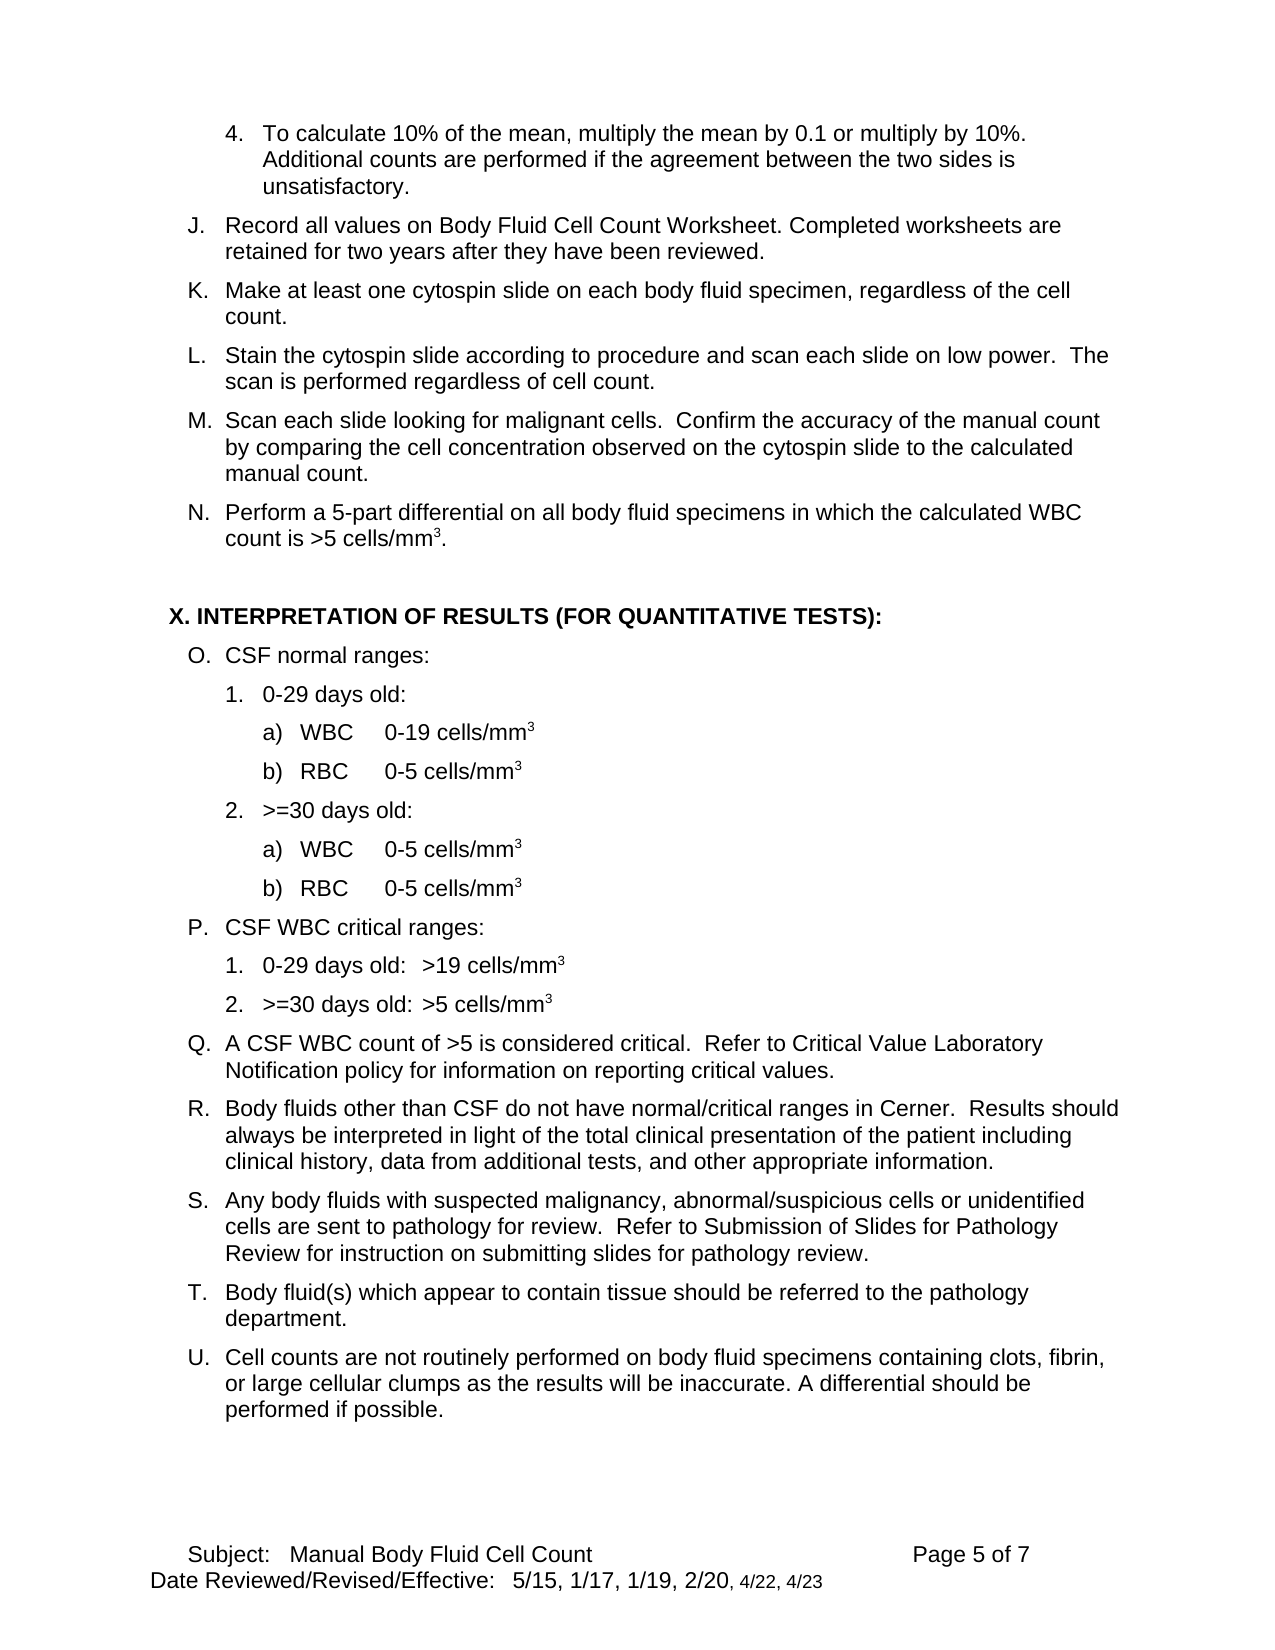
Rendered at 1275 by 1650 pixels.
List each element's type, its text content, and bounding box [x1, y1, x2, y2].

subtitle Record all values on Body Fluid Cell Count Worksheet. Completed worksheets are retained for two years after they have been reviewed. [187, 212, 1125, 264]
subtitle Any body fluids with suspected malignancy, abnormal/suspicious cells or unidentified cells are sent to pathology for review. Refer to Submission of Slides for Pathology Review for instruction on submitting slides for pathology review. [187, 1187, 1125, 1266]
subtitle Cell counts are not routinely performed on body fluid specimens containing clots, fibrin, or large cellular clumps as the results will be inaccurate. A differential should be performed if possible. [187, 1344, 1125, 1423]
subtitle Body fluid(s) which appear to contain tissue should be referred to the pathology department. [187, 1278, 1125, 1331]
subtitle Stain the cytospin slide according to procedure and scan each slide on low power. The scan is performed regardless of cell count. [187, 342, 1125, 395]
subtitle CSF normal ranges: [187, 642, 1125, 668]
subtitle Scan each slide looking for malignant cells. Confirm the accuracy of the manual count by comparing the cell concentration observed on the cytospin slide to the calculated manual count. [187, 407, 1125, 486]
subtitle CSF WBC critical ranges: [187, 914, 1125, 940]
subtitle Body fluids other than CSF do not have normal/critical ranges in Cerner. Results should always be interpreted in light of the total clinical presentation of the patient including clinical history, data from additional tests, and other appropriate information. [187, 1095, 1125, 1174]
subtitle RBC 0-5 cells/mm3 [262, 758, 1125, 784]
subtitle >=30 days old: >5 cells/mm3 [225, 991, 1125, 1018]
subtitle WBC 0-5 cells/mm3 [262, 836, 1125, 862]
subtitle Perform a 5-part differential on all body fluid specimens in which the calculated WBC count is >5 cells/mm3. [187, 499, 1125, 551]
subtitle WBC 0-19 cells/mm3 [262, 719, 1125, 746]
subtitle RBC 0-5 cells/mm3 [262, 875, 1125, 901]
subtitle Make at least one cytospin slide on each body fluid specimen, regardless of the cell count. [187, 277, 1125, 329]
subtitle X. Interpretation of Results (For Quantitative Tests): [169, 603, 1125, 629]
subtitle 0-29 days old: >19 cells/mm3 [225, 952, 1125, 979]
subtitle A CSF WBC count of >5 is considered critical. Refer to Critical Value Laboratory Notification policy for information on reporting critical values. [187, 1030, 1125, 1083]
subtitle To calculate 10% of the mean, multiply the mean by 0.1 or multiply by 10%. Additional counts are performed if the agreement between the two sides is unsatisfactory. [225, 120, 1125, 199]
subtitle 0-29 days old: [225, 681, 1125, 707]
subtitle >=30 days old: [225, 797, 1125, 823]
